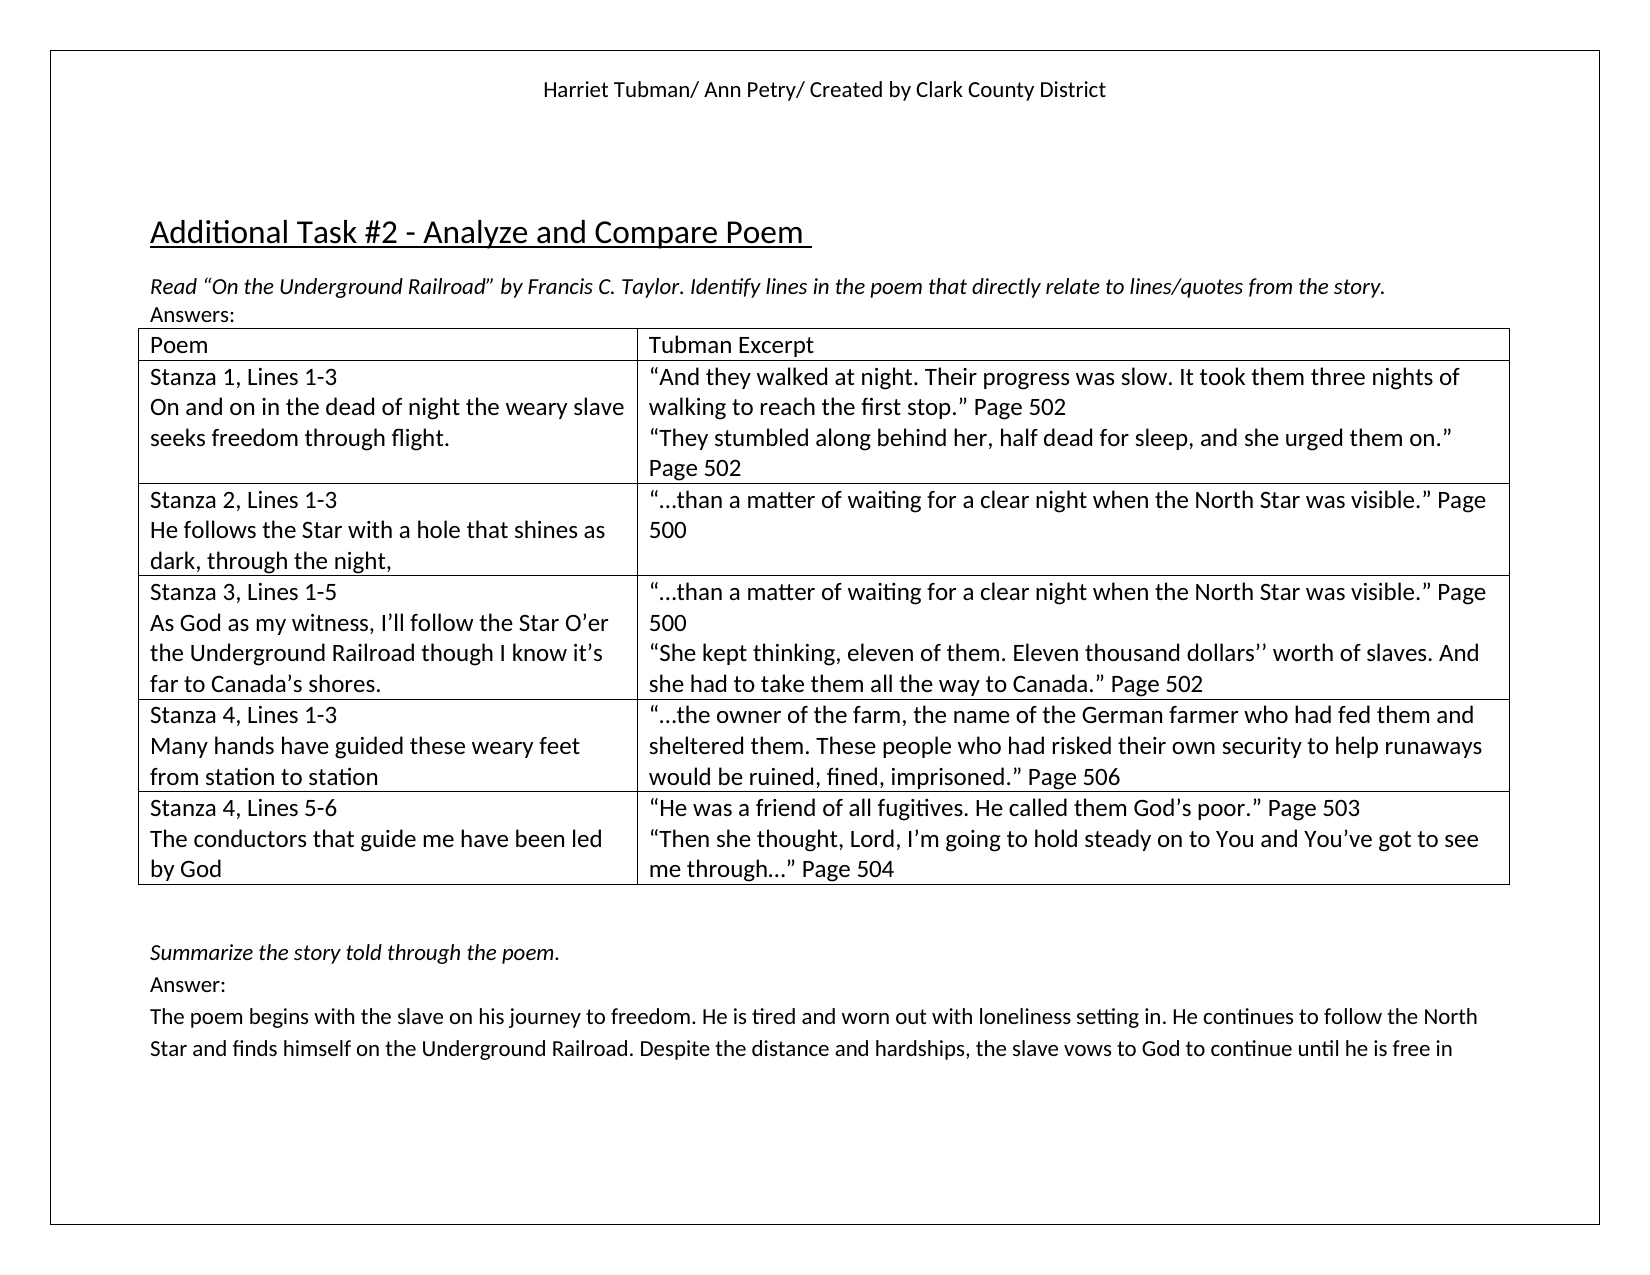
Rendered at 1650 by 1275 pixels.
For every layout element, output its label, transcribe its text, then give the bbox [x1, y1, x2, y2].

table_cell Stanza 4, Lines 5-6 The conductors that guide me have been led by God [139, 792, 637, 884]
table_cell Stanza 3, Lines 1-5 As God as my witness, I’ll follow the Star O’er the Underground Railroad though I know it’s far to Canada’s shores. [139, 576, 637, 698]
table_cell “…the owner of the farm, the name of the German farmer who had fed them and sheltered them. These people who had risked their own security to help runaways would be ruined, fined, imprisoned.” Page 506 [638, 700, 1509, 791]
table_header Tubman Excerpt [638, 329, 1509, 360]
table_cell “He was a friend of all fugitives. He called them God’s poor.” Page 503 “Then she thought, Lord, I’m going to hold steady on to You and You’ve got to see me through…” Page 504 [638, 792, 1509, 884]
text Read “On the Underground Railroad” by Francis C. Taylor. Identify lines in the poem that directly relate to lines/quotes from the story. [150, 272, 1500, 300]
text Additional Task #2 - Analyze and Compare Poem [150, 211, 1500, 252]
table_cell “…than a matter of waiting for a clear night when the North Star was visible.” Page 500 “She kept thinking, eleven of them. Eleven thousand dollars’’ worth of slaves. And she had to take them all the way to Canada.” Page 502 [638, 576, 1509, 698]
table_cell “…than a matter of waiting for a clear night when the North Star was visible.” Page 500 [638, 484, 1509, 575]
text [150, 1002, 1500, 1062]
text Answer: [150, 970, 1500, 998]
table_cell Stanza 1, Lines 1-3 On and on in the dead of night the weary slave seeks freedom through flight. [139, 361, 637, 483]
table_cell “And they walked at night. Their progress was slow. It took them three nights of walking to reach the first stop.” Page 502 “They stumbled along behind her, half dead for sleep, and she urged them on.” Page 502 [638, 361, 1509, 483]
text Answers: [150, 300, 1500, 328]
table_header Poem [139, 329, 637, 360]
text Summarize the story told through the poem. [150, 938, 1500, 966]
table_cell Stanza 4, Lines 1-3 Many hands have guided these weary feet from station to station [139, 700, 637, 791]
table_cell Stanza 2, Lines 1-3 He follows the Star with a hole that shines as dark, through the night, [139, 484, 637, 575]
